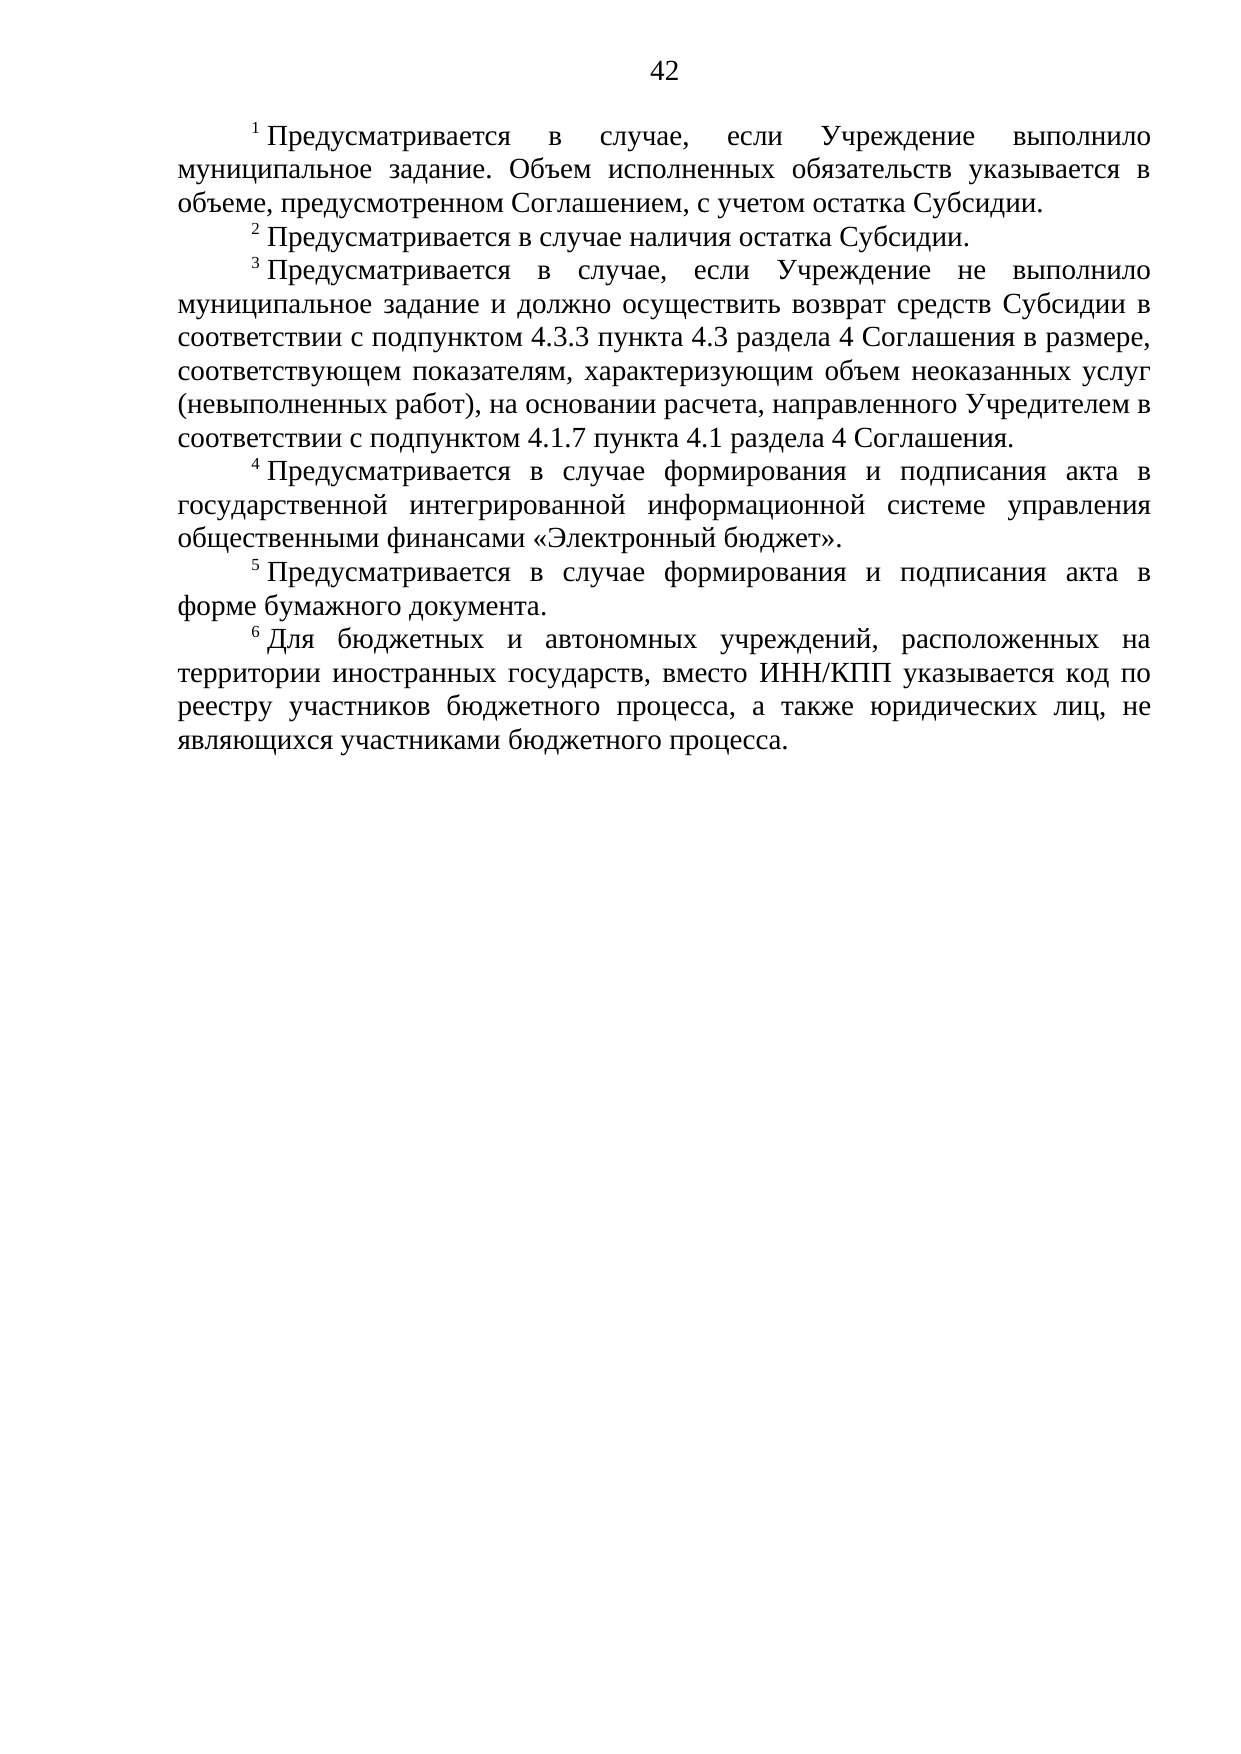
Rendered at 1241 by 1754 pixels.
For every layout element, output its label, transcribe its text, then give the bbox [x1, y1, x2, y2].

text 2 Предусматривается в случае наличия остатка Субсидии. [177, 219, 1152, 252]
text 6 Для бюджетных и автономных учреждений, расположенных на территории иностранных государств, вместо ИНН/КПП указывается код по реестру участников бюджетного процесса, а также юридических лиц, не являющихся участниками бюджетного процесса. [177, 621, 1152, 755]
text 5 Предусматривается в случае формирования и подписания акта в форме бумажного документа. [177, 554, 1152, 621]
text 3 Предусматривается в случае, если Учреждение не выполнило муниципальное задание и должно осуществить возврат средств Субсидии в соответствии с подпунктом 4.3.3 пункта 4.3 раздела 4 Соглашения в размере, соответствующем показателям, характеризующим объем неоказанных услуг (невыполненных работ), на основании расчета, направленного Учредителем в соответствии с подпунктом 4.1.7 пункта 4.1 раздела 4 Соглашения. [177, 252, 1152, 453]
text 4 Предусматривается в случае формирования и подписания акта в государственной интегрированной информационной системе управления общественными финансами «Электронный бюджет». [177, 453, 1152, 554]
text 1 Предусматривается в случае, если Учреждение выполнило муниципальное задание. Объем исполненных обязательств указывается в объеме, предусмотренном Соглашением, с учетом остатка Субсидии. [177, 118, 1152, 219]
